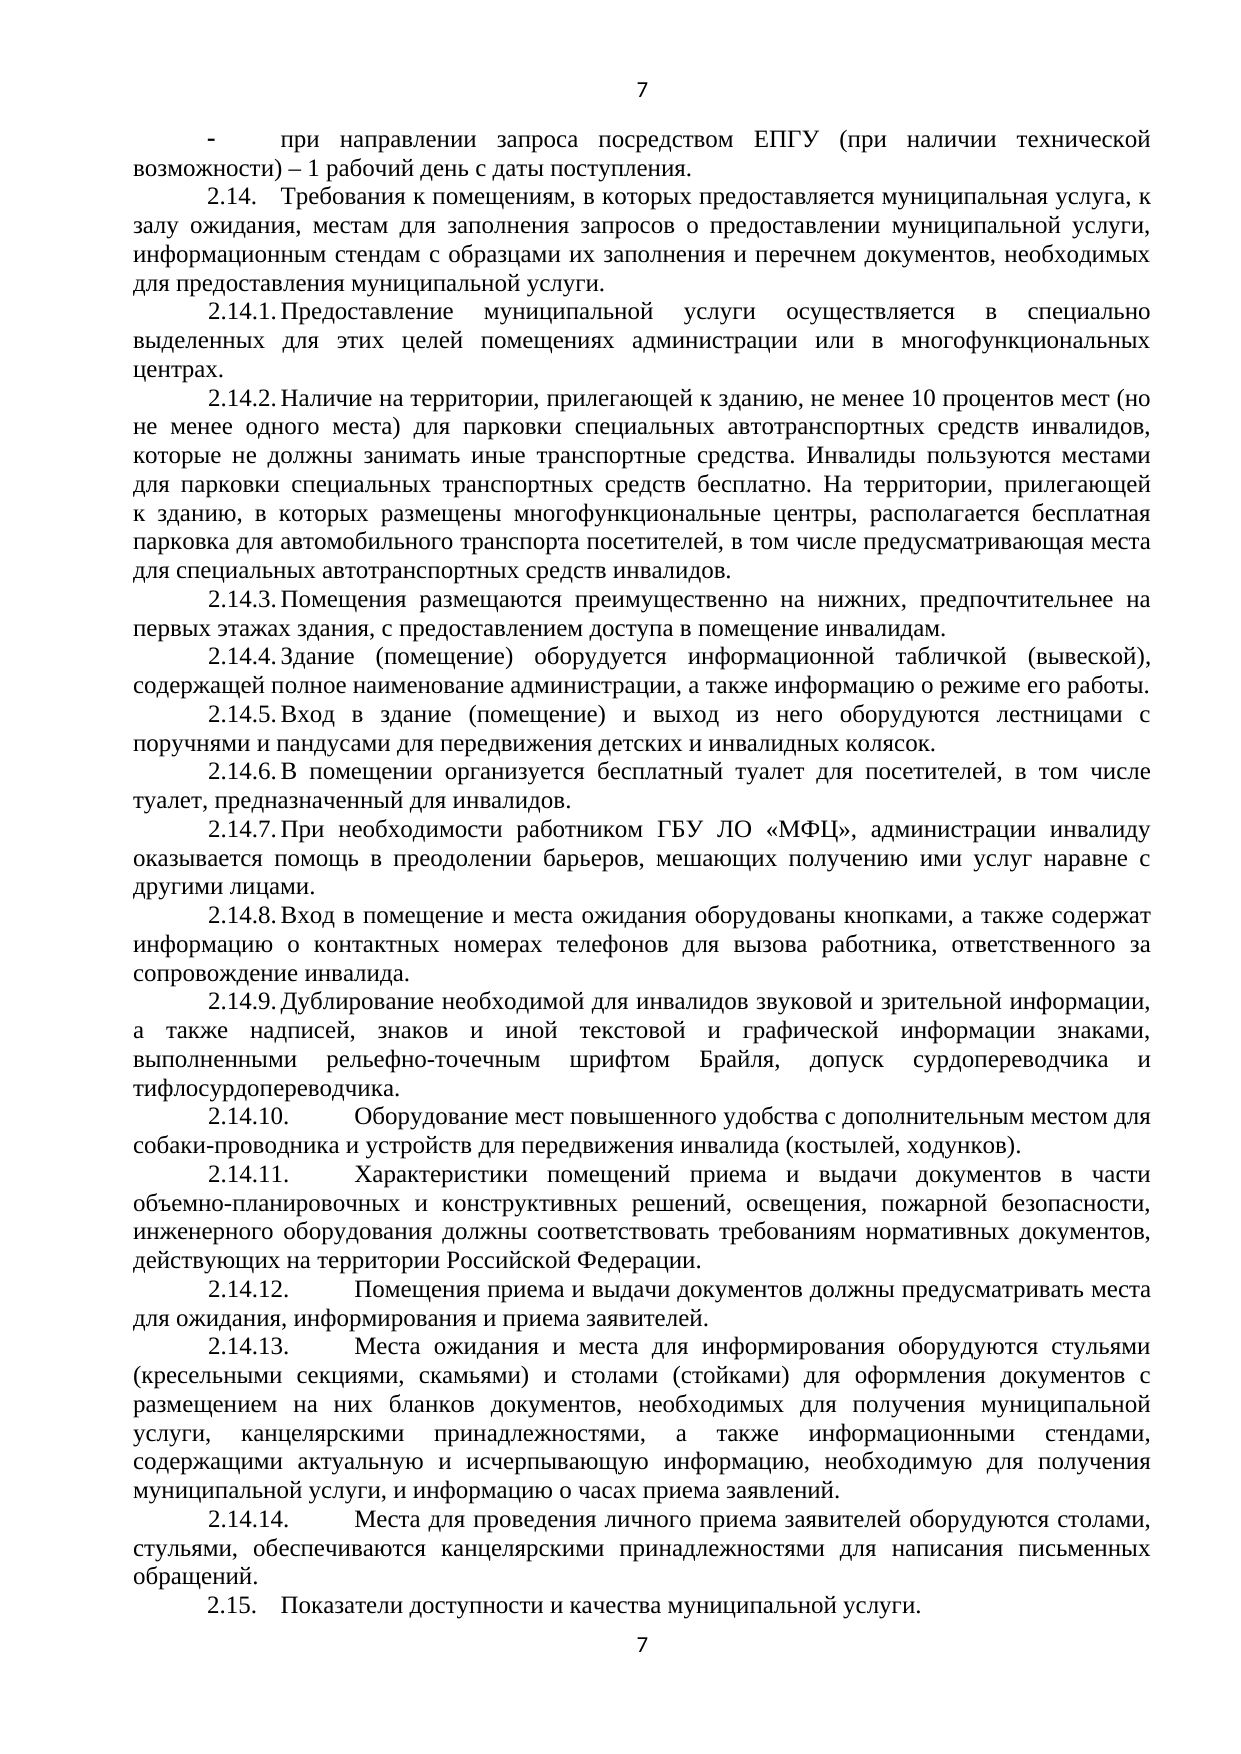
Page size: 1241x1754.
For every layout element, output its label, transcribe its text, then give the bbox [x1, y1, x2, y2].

list Места для проведения личного приема заявителей оборудуются столами, стульями, обеспечиваются канцелярскими принадлежностями для написания письменных обращений. [133, 1504, 1152, 1590]
list В помещении организуется бесплатный туалет для посетителей, в том числе туалет, предназначенный для инвалидов. [133, 756, 1152, 814]
list Показатели доступности и качества муниципальной услуги. [133, 1590, 1152, 1619]
list Характеристики помещений приема и выдачи документов в части объемно-планировочных и конструктивных решений, освещения, пожарной безопасности, инженерного оборудования должны соответствовать требованиям нормативных документов, действующих на территории Российской Федерации. [133, 1159, 1152, 1274]
list Места ожидания и места для информирования оборудуются стульями (кресельными секциями, скамьями) и столами (стойками) для оформления документов с размещением на них бланков документов, необходимых для получения муниципальной услуги, канцелярскими принадлежностями, а также информационными стендами, содержащими актуальную и исчерпывающую информацию, необходимую для получения муниципальной услуги, и информацию о часах приема заявлений. [133, 1331, 1152, 1504]
list Предоставление муниципальной услуги осуществляется в специально выделенных для этих целей помещениях администрации или в многофункциональных центрах. [133, 296, 1152, 383]
list Наличие на территории, прилегающей к зданию, не менее 10 процентов мест (но не менее одного места) для парковки специальных автотранспортных средств инвалидов, которые не должны занимать иные транспортные средства. Инвалиды пользуются местами для парковки специальных транспортных средств бесплатно. На территории, прилегающей к зданию, в которых размещены многофункциональные центры, располагается бесплатная парковка для автомобильного транспорта посетителей, в том числе предусматривающая места для специальных автотранспортных средств инвалидов. [133, 383, 1152, 584]
list Дублирование необходимой для инвалидов звуковой и зрительной информации, а также надписей, знаков и иной текстовой и графической информации знаками, выполненными рельефно-точечным шрифтом Брайля, допуск сурдопереводчика и тифлосурдопереводчика. [133, 986, 1152, 1101]
list Оборудование мест повышенного удобства с дополнительным местом для собаки-проводника и устройств для передвижения инвалида (костылей, ходунков). [133, 1101, 1152, 1159]
list Вход в здание (помещение) и выход из него оборудуются лестницами с поручнями и пандусами для передвижения детских и инвалидных колясок. [133, 699, 1152, 756]
list Здание (помещение) оборудуется информационной табличкой (вывеской), содержащей полное наименование администрации, а также информацию о режиме его работы. [133, 641, 1152, 699]
list Помещения размещаются преимущественно на нижних, предпочтительнее на первых этажах здания, с предоставлением доступа в помещение инвалидам. [133, 584, 1152, 641]
list Помещения приема и выдачи документов должны предусматривать места для ожидания, информирования и приема заявителей. [133, 1274, 1152, 1331]
list При необходимости работником ГБУ ЛО «МФЦ», администрации инвалиду оказывается помощь в преодолении барьеров, мешающих получению ими услуг наравне с другими лицами. [133, 814, 1152, 900]
list Вход в помещение и места ожидания оборудованы кнопками, а также содержат информацию о контактных номерах телефонов для вызова работника, ответственного за сопровождение инвалида. [133, 900, 1152, 986]
list Требования к помещениям, в которых предоставляется муниципальная услуга, к залу ожидания, местам для заполнения запросов о предоставлении муниципальной услуги, информационным стендам с образцами их заполнения и перечнем документов, необходимых для предоставления муниципальной услуги. [133, 181, 1152, 296]
list при направлении запроса посредством ЕПГУ (при наличии технической возможности) – 1 рабочий день с даты поступления. [133, 124, 1152, 181]
